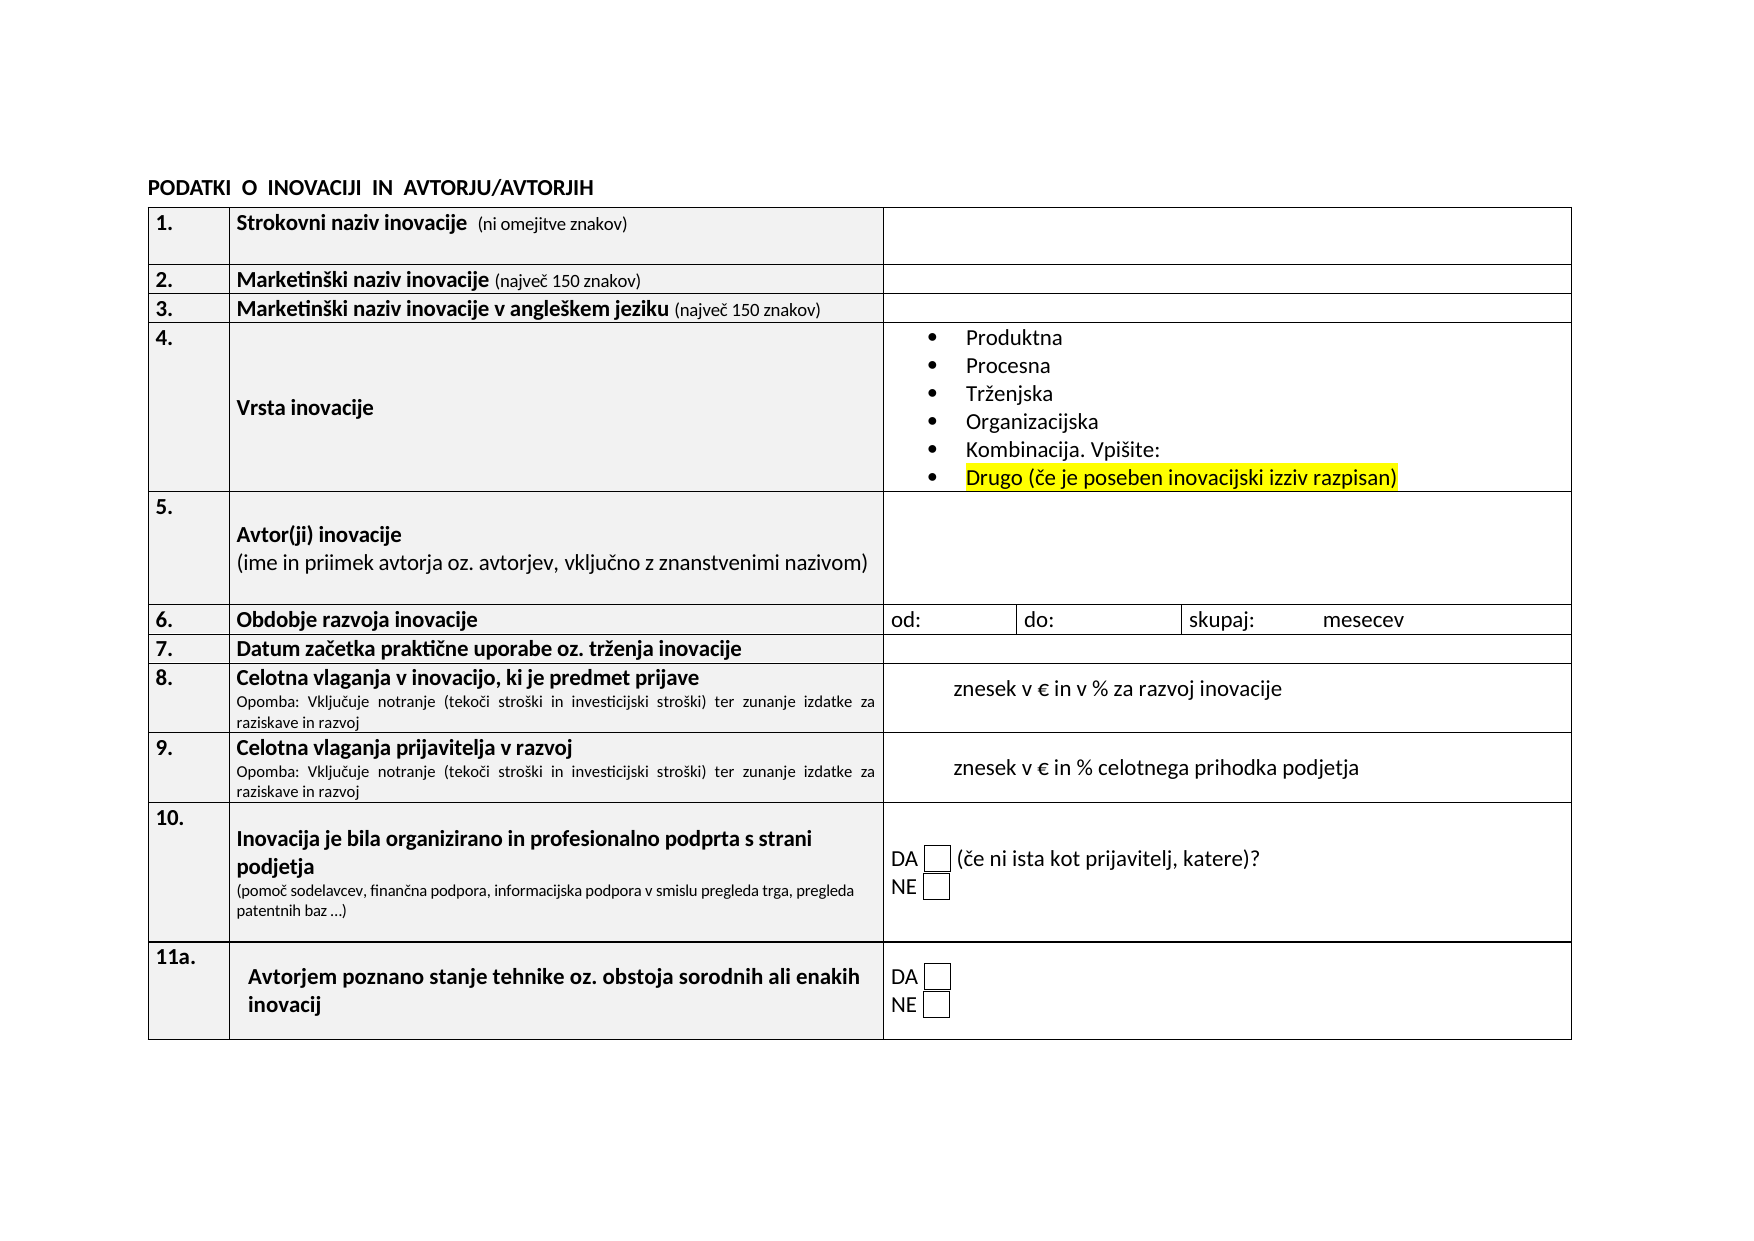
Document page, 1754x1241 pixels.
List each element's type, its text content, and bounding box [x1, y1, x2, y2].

table_cell skupaj: mesecev [1182, 605, 1571, 633]
table_cell 2. [149, 265, 229, 293]
table_cell DA (če ni ista kot prijavitelj, katere)? NE [884, 803, 1571, 941]
table_header 1. [149, 208, 229, 264]
table_cell Inovacija je bila organizirano in profesionalno podprta s strani podjetja (pomoč sodelavcev, finančna podpora, informacijska podpora v smislu pregleda trga, pregleda patentnih baz …) [230, 803, 883, 941]
table_cell znesek v € in v % za razvoj inovacije [884, 664, 1571, 732]
table_cell [884, 635, 1571, 662]
table_cell DA NE [884, 943, 1571, 1039]
table_cell do: [1017, 605, 1181, 633]
table_cell 4. [149, 323, 229, 491]
table_cell [884, 294, 1571, 322]
table_cell 5. [149, 492, 229, 604]
table_cell Celotna vlaganja prijavitelja v razvoj Opomba: Vključuje notranje (tekoči stroški in investicijski stroški) ter zunanje izdatke za raziskave in razvoj [230, 733, 883, 802]
subtitle PODATKI O INOVACIJI IN AVTORJU/AVTORJIH [148, 173, 1606, 201]
table_cell 8. [149, 664, 229, 732]
table_cell 3. [149, 294, 229, 322]
table_cell 7. [149, 635, 229, 662]
table_cell Marketinški naziv inovacije v angleškem jeziku (največ 150 znakov) [230, 294, 883, 322]
table_cell Vrsta inovacije [230, 323, 883, 491]
table_cell od: [884, 605, 1016, 633]
table_cell [884, 265, 1571, 293]
table_cell Marketinški naziv inovacije (največ 150 znakov) [230, 265, 883, 293]
table_cell [884, 492, 1571, 604]
table_cell Obdobje razvoja inovacije [230, 605, 883, 633]
table_header Strokovni naziv inovacije (ni omejitve znakov) [230, 208, 883, 264]
table_cell Avtor(ji) inovacije (ime in priimek avtorja oz. avtorjev, vključno z znanstvenimi nazivom) [230, 492, 883, 604]
table_cell Produktna Procesna Trženjska Organizacijska Kombinacija. Vpišite: Drugo (če je poseben inovacijski izziv razpisan) [884, 323, 1571, 491]
table_cell 9. [149, 733, 229, 802]
table_cell Datum začetka praktične uporabe oz. trženja inovacije [230, 635, 883, 662]
table_cell Celotna vlaganja v inovacijo, ki je predmet prijave Opomba: Vključuje notranje (tekoči stroški in investicijski stroški) ter zunanje izdatke za raziskave in razvoj [230, 664, 883, 732]
table_cell Avtorjem poznano stanje tehnike oz. obstoja sorodnih ali enakih inovacij [230, 943, 883, 1039]
table_cell znesek v € in % celotnega prihodka podjetja [884, 733, 1571, 802]
table_cell 11a. [149, 943, 229, 1039]
table_cell 6. [149, 605, 229, 633]
table_cell 10. [149, 803, 229, 941]
table_header [884, 208, 1571, 264]
